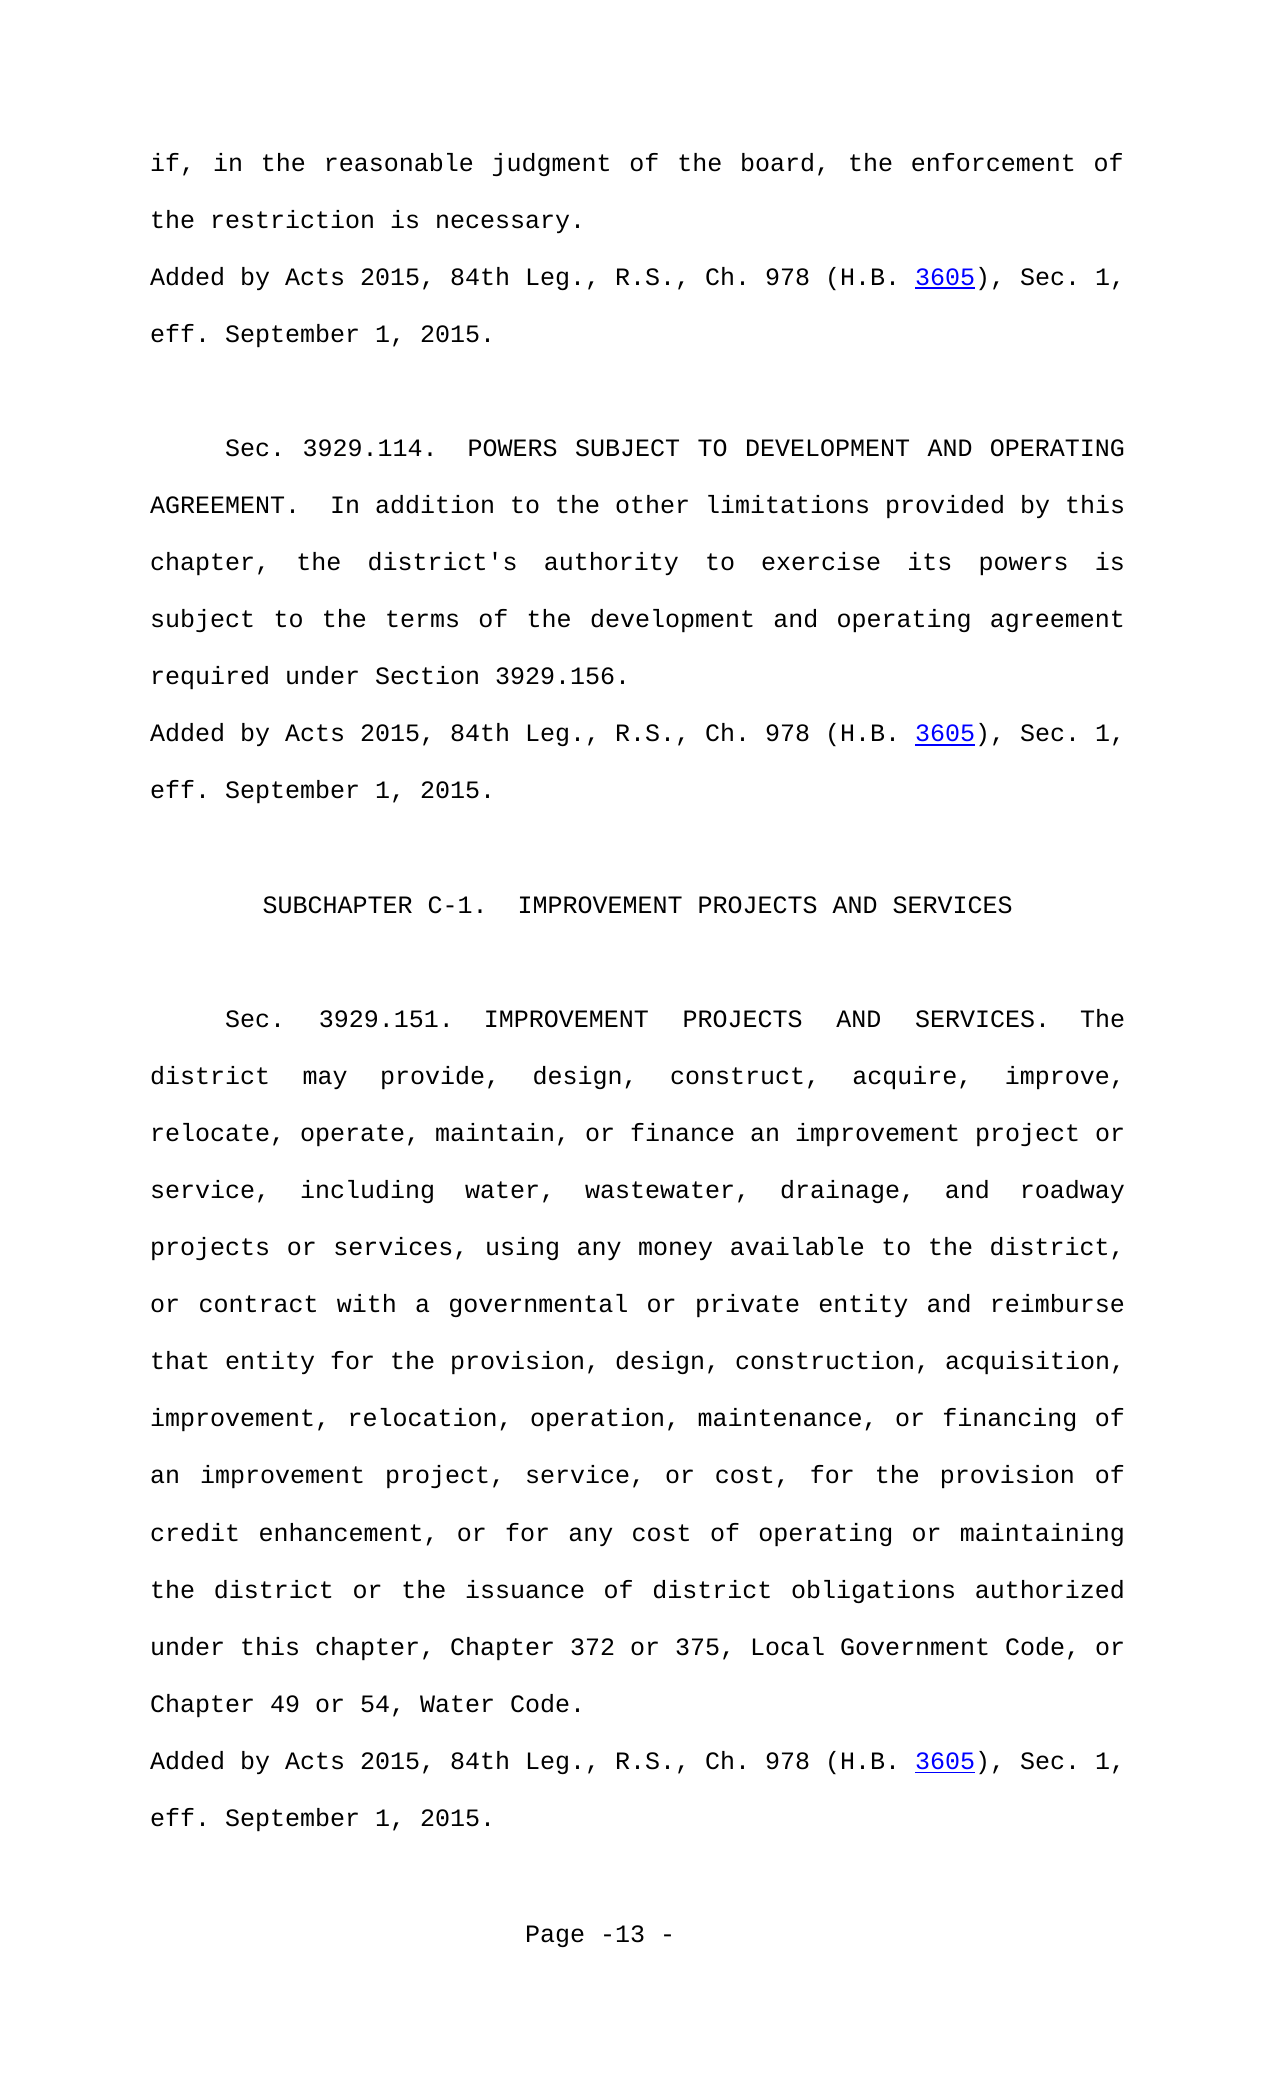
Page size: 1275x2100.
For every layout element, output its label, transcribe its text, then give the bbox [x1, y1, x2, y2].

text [150, 150, 1125, 236]
text Added by Acts 2015, 84th Leg., R.S., Ch. 978 (H.B. 3605), Sec. 1, eff. September 1, 2015. [150, 1748, 1125, 1834]
text Sec. 3929.114. POWERS SUBJECT TO DEVELOPMENT AND OPERATING AGREEMENT. In addition to the other limitations provided by this chapter, the district's authority to exercise its powers is subject to the terms of the development and operating agreement required under Section 3929.156. [150, 435, 1125, 692]
text Added by Acts 2015, 84th Leg., R.S., Ch. 978 (H.B. 3605), Sec. 1, eff. September 1, 2015. [150, 264, 1125, 350]
text Sec. 3929.151. IMPROVEMENT PROJECTS AND SERVICES. The district may provide, design, construct, acquire, improve, relocate, operate, maintain, or finance an improvement project or service, including water, wastewater, drainage, and roadway projects or services, using any money available to the district, or contract with a governmental or private entity and reimburse that entity for the provision, design, construction, acquisition, improvement, relocation, operation, maintenance, or financing of an improvement project, service, or cost, for the provision of credit enhancement, or for any cost of operating or maintaining the district or the issuance of district obligations authorized under this chapter, Chapter 372 or 375, Local Government Code, or Chapter 49 or 54, Water Code. [150, 1006, 1125, 1720]
text Added by Acts 2015, 84th Leg., R.S., Ch. 978 (H.B. 3605), Sec. 1, eff. September 1, 2015. [150, 721, 1125, 806]
text SUBCHAPTER C-1. IMPROVEMENT PROJECTS AND SERVICES [150, 892, 1125, 921]
